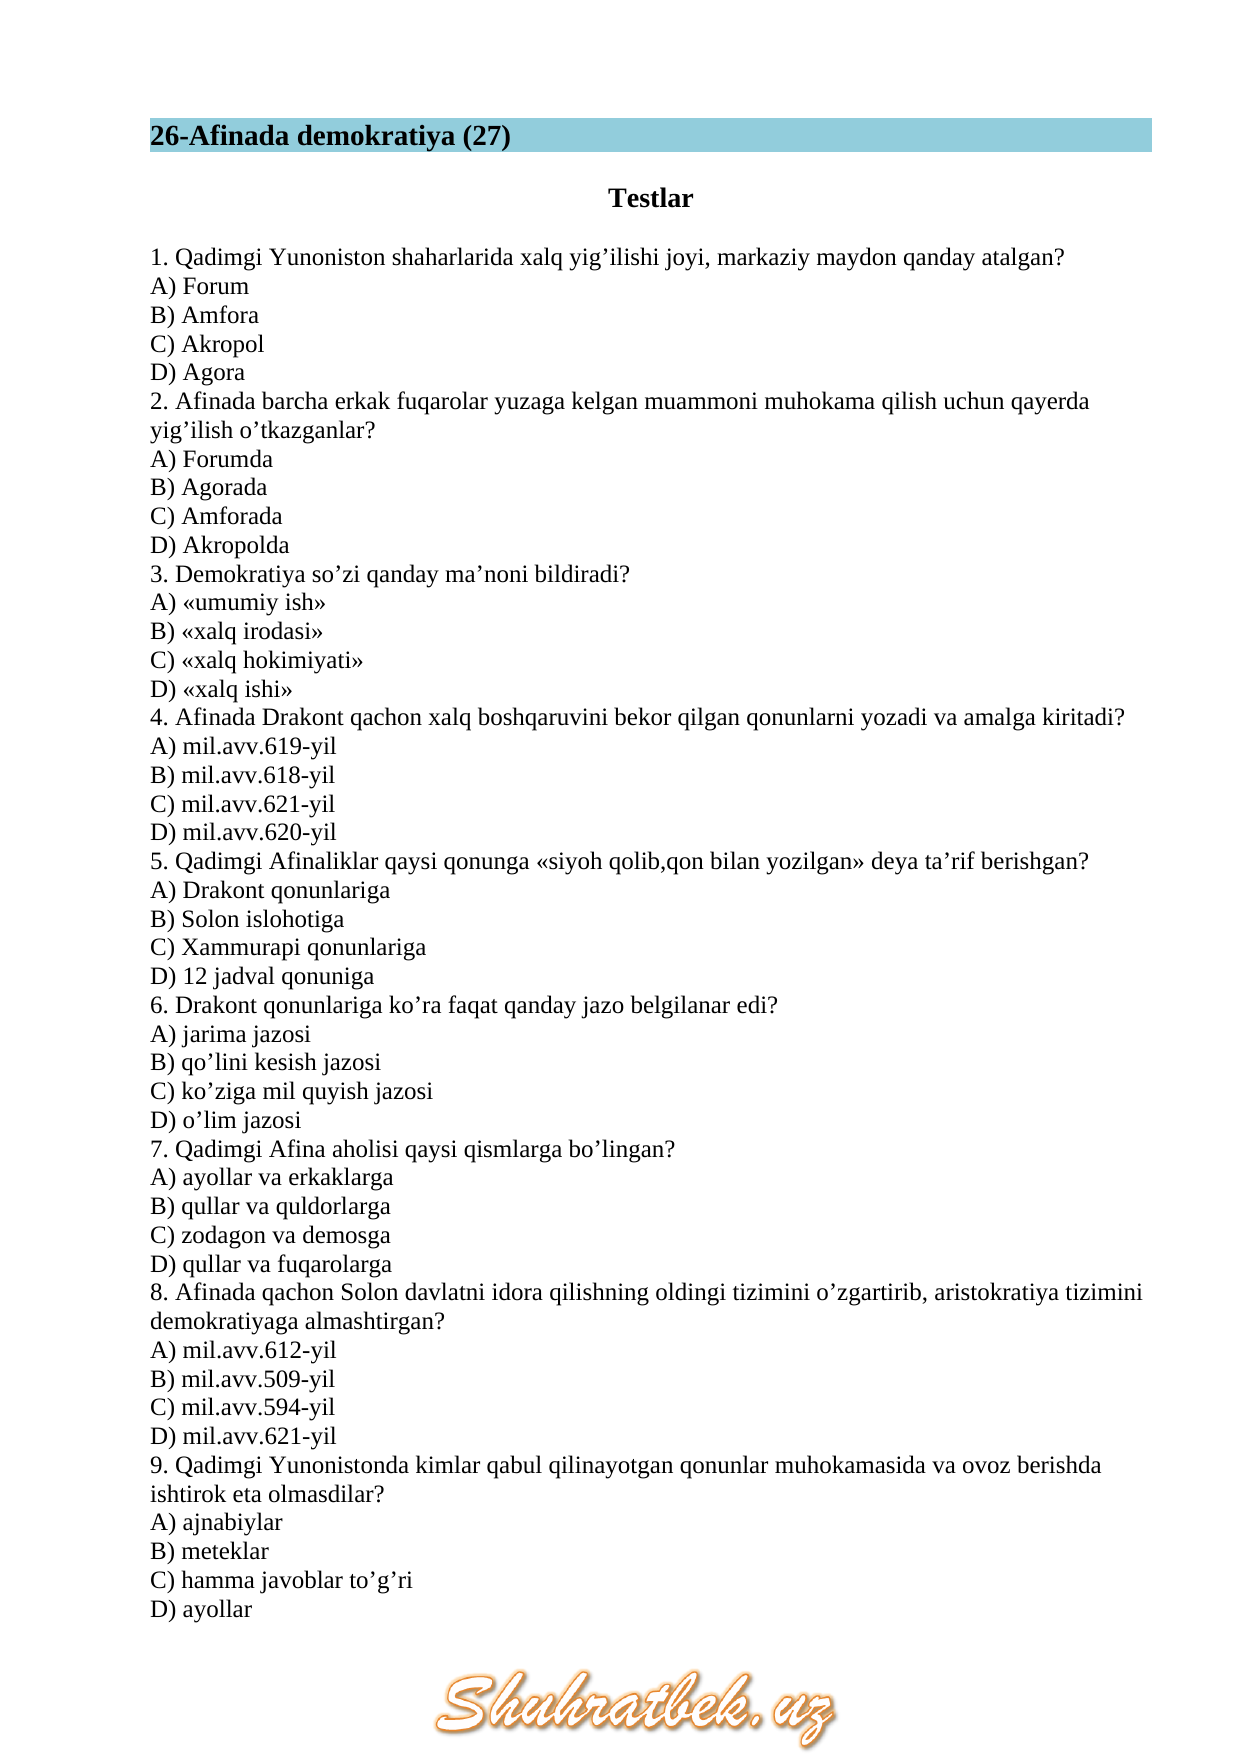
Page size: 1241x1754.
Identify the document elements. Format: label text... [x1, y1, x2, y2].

subtitle Testlar [150, 181, 1152, 213]
picture [421, 1656, 851, 1754]
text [150, 242, 1152, 1622]
text 26-Afinada demokratiya (27) [150, 118, 1152, 152]
